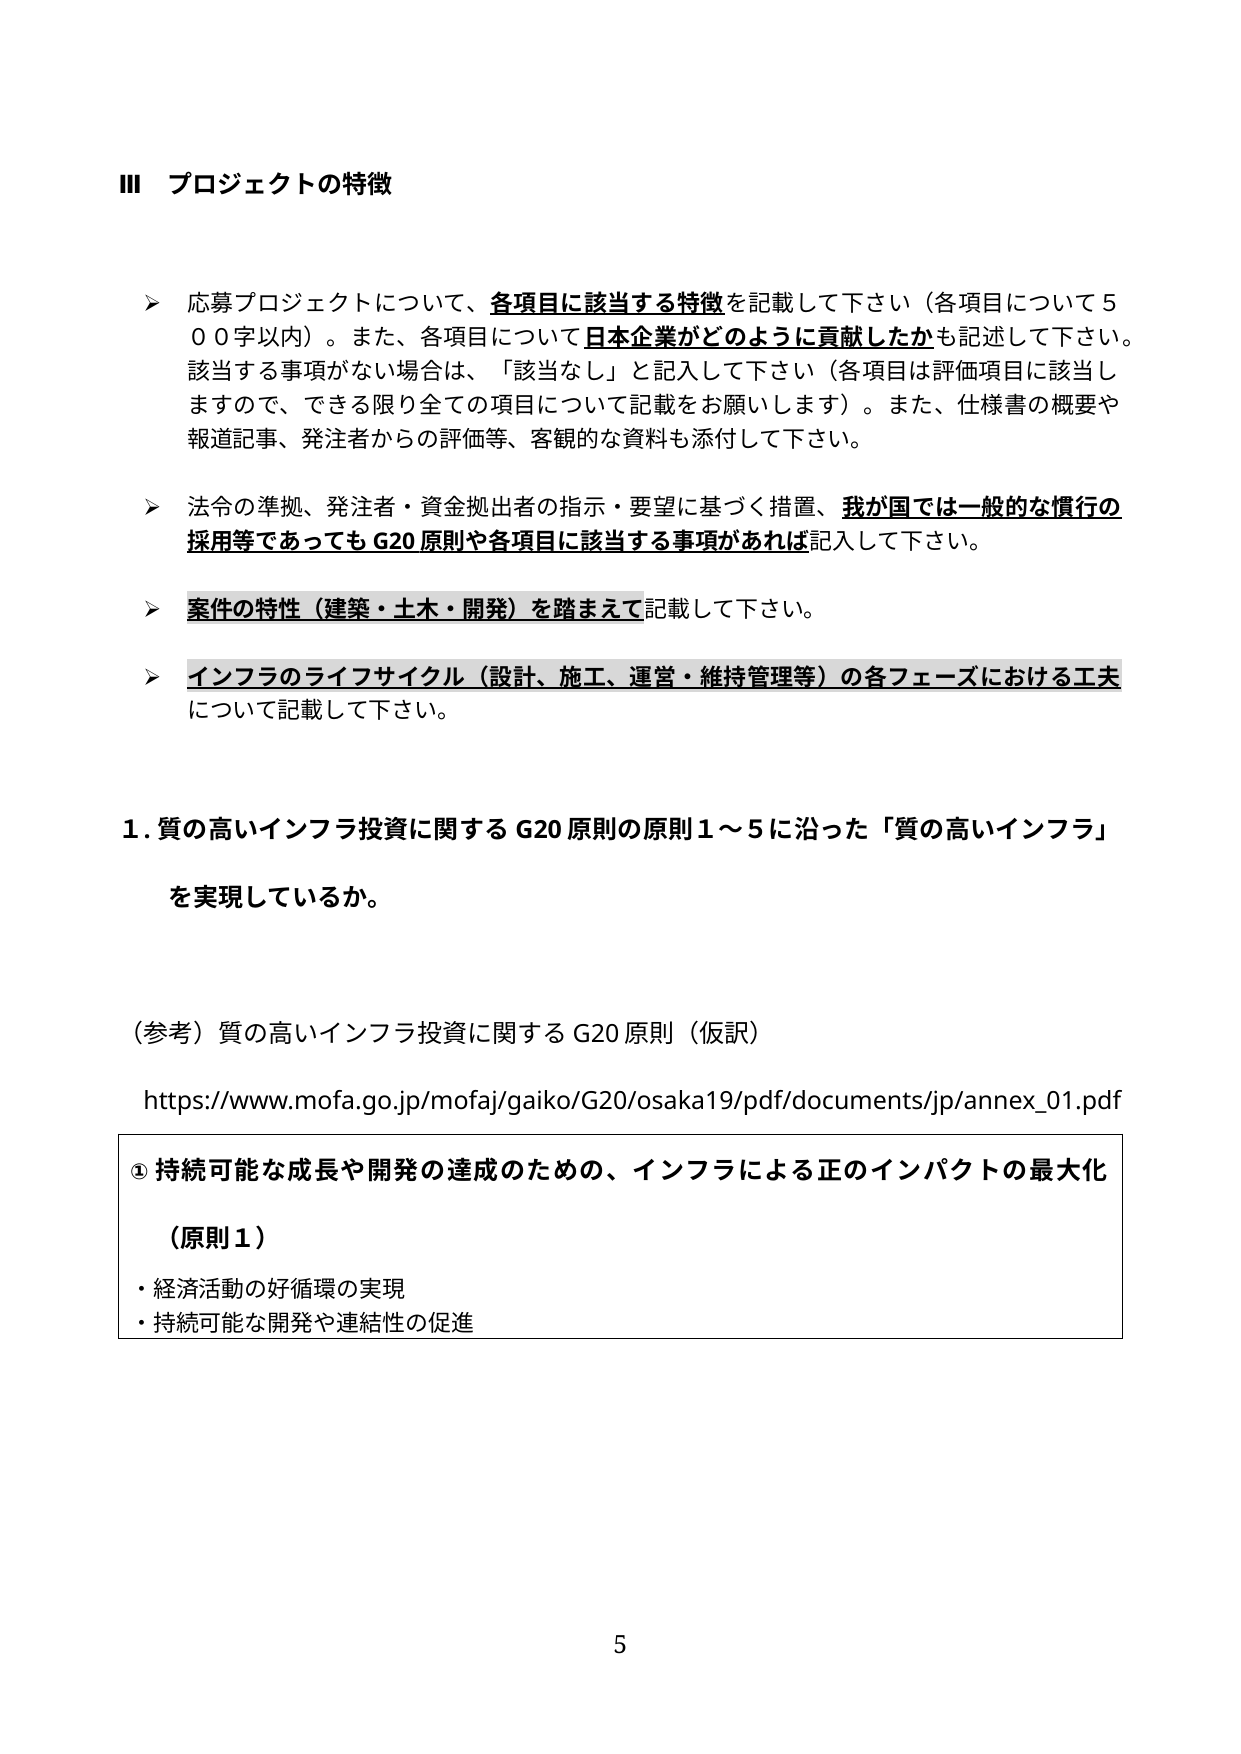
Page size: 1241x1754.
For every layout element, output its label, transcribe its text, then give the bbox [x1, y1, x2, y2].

text https://www.mofa.go.jp/mofaj/gaiko/G20/osaka19/pdf/documents/jp/annex_01.pdf [118, 1066, 1122, 1133]
text （参考）質の高いインフラ投資に関するG20原則（仮訳） [118, 998, 1122, 1066]
list 応募プロジェクトについて、各項目に該当する特徴を記載して下さい（各項目について５００字以内）。また、各項目について日本企業がどのように貢献したかも記述して下さい。該当する事項がない場合は、「該当なし」と記入して下さい（各項目は評価項目に該当しますので、できる限り全ての項目について記載をお願いします）。また、仕様書の概要や報道記事、発注者からの評価等、客観的な資料も添付して下さい。 [143, 284, 1122, 454]
list インフラのライフサイクル（設計、施工、運営・維持管理等）の各フェーズにおける工夫について記載して下さい。 [143, 658, 1122, 726]
list 法令の準拠、発注者・資金拠出者の指示・要望に基づく措置、我が国では一般的な慣行の採用等であってもG20原則や各項目に該当する事項があれば記入して下さい。 [143, 488, 1122, 556]
text １. 質の高いインフラ投資に関するG20原則の原則１～５に沿った「質の高いインフラ」を実現しているか。 [118, 794, 1122, 930]
list 案件の特性（建築・土木・開発）を踏まえて記載して下さい。 [143, 590, 1122, 624]
text Ⅲ プロジェクトの特徴 [118, 149, 1122, 217]
table_header 持続可能な成長や開発の達成のための、インフラによる正のインパクトの最大化 （原則１） ・経済活動の好循環の実現 ・持続可能な開発や連結性の促進 [119, 1135, 1122, 1338]
